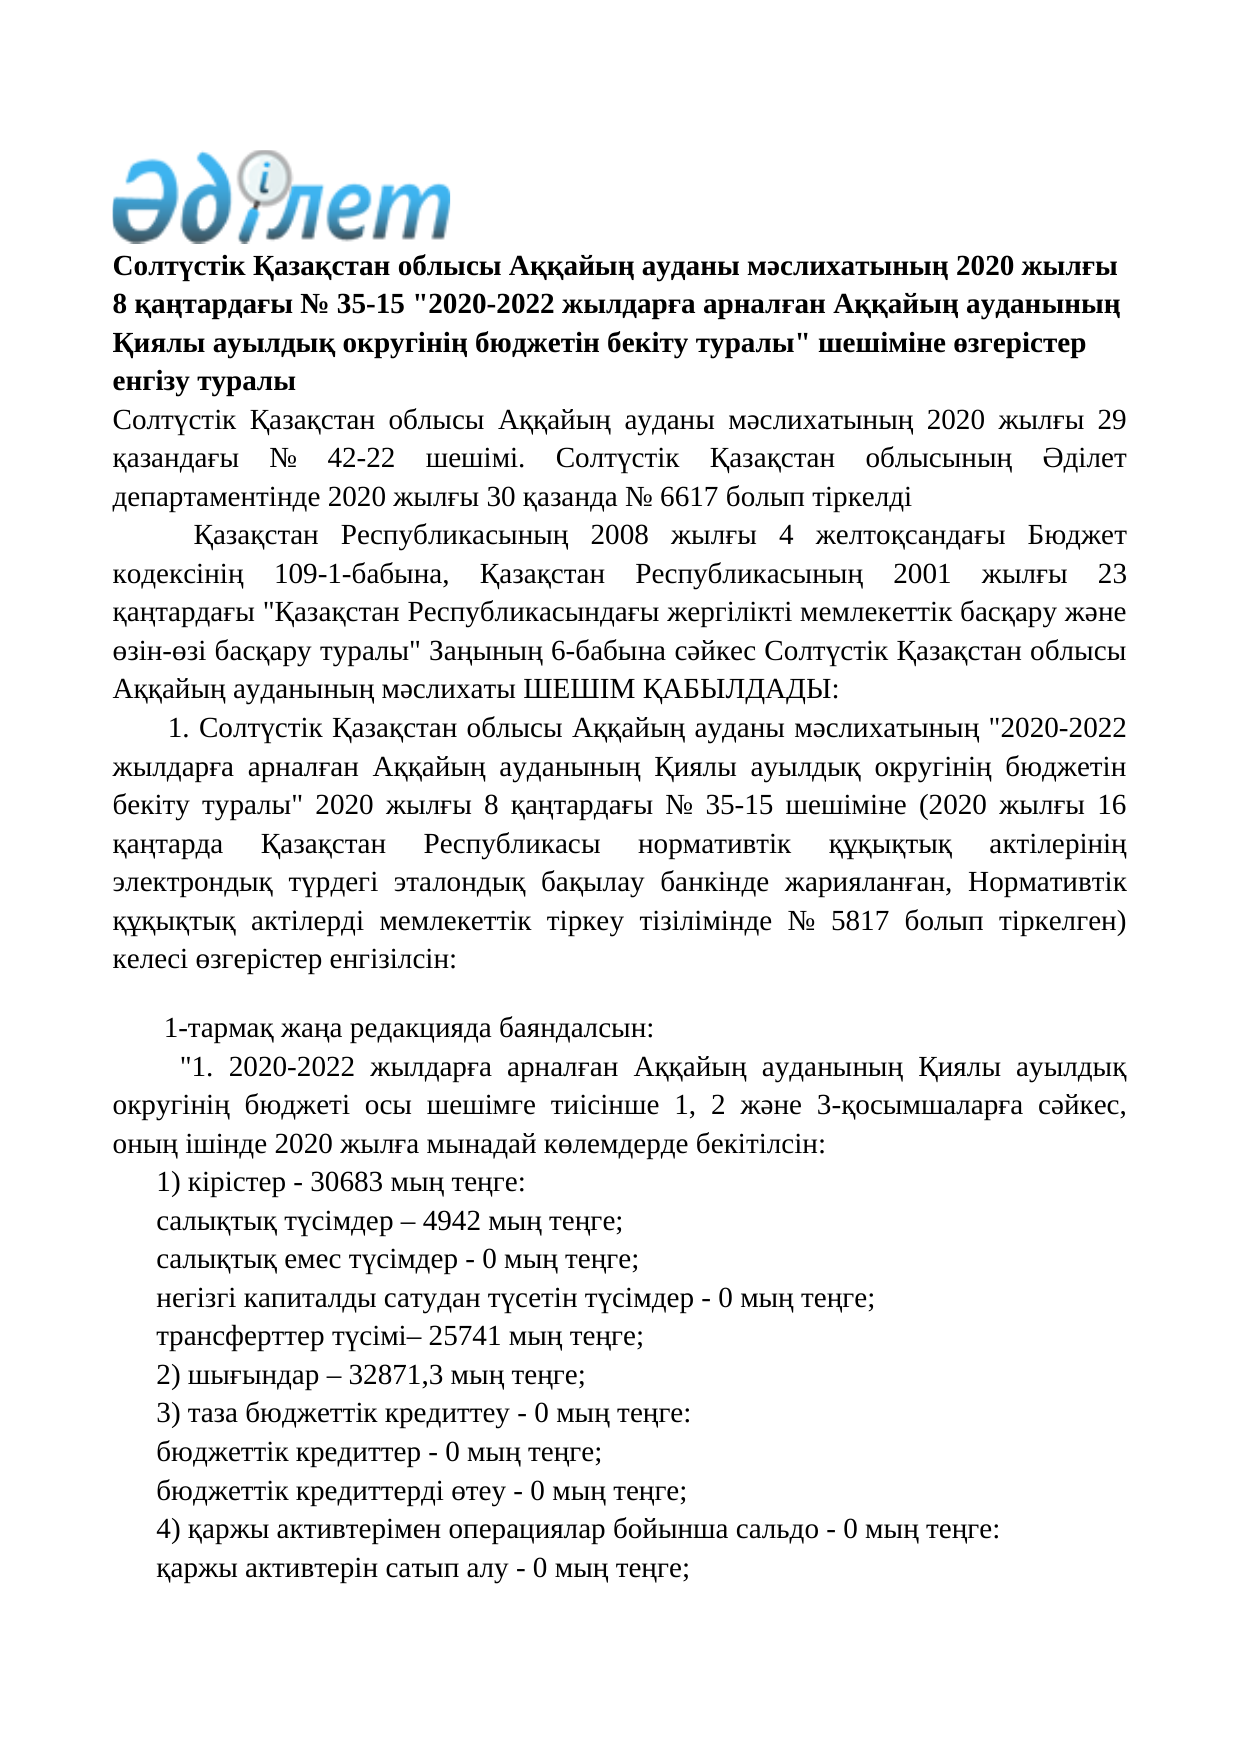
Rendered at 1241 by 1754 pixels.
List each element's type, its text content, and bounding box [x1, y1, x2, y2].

text 4) қаржы активтерімен операциялар бойынша сальдо - 0 мың теңге: [112, 1511, 1128, 1545]
picture [112, 150, 451, 244]
text 1. Солтүстік Қазақстан облысы Аққайың ауданы мәслихатының "2020-2022 жылдарға арналған Аққайың ауданының Қиялы ауылдық округінің бюджетін бекіту туралы" 2020 жылғы 8 қаңтардағы № 35-15 шешіміне (2020 жылғы 16 қаңтарда Қазақстан Республикасы нормативтік құқықтық актілерінің электрондық түрдегі эталондық бақылау банкінде жарияланған, Нормативтік құқықтық актілерді мемлекеттік тіркеу тізілімінде № 5817 болып тіркелген) келесі өзгерістер енгізілсін: [112, 710, 1128, 975]
text салықтық емес түсімдер - 0 мың теңге; [112, 1241, 1128, 1275]
text Солтүстік Қазақстан облысы Аққайың ауданы мәслихатының 2020 жылғы 8 қаңтардағы № 35-15 "2020-2022 жылдарға арналған Аққайың ауданының Қиялы ауылдық округінің бюджетін бекіту туралы" шешіміне өзгерістер енгізу туралы [112, 248, 1128, 397]
text Солтүстік Қазақстан облысы Аққайың ауданы мәслихатының 2020 жылғы 29 қазандағы № 42-22 шешімі. Солтүстік Қазақстан облысының Әділет департаментінде 2020 жылғы 30 қазанда № 6617 болып тіркелді [112, 402, 1128, 512]
text 3) таза бюджеттік кредиттеу - 0 мың теңге: [112, 1396, 1128, 1429]
text негізгі капиталды сатудан түсетін түсімдер - 0 мың теңге; [112, 1280, 1128, 1313]
text 1-тармақ жаңа редакцияда баяндалсын: [112, 1010, 1128, 1044]
text 1) кірістер - 30683 мың теңге: [112, 1164, 1128, 1198]
text Қазақстан Республикасының 2008 жылғы 4 желтоқсандағы Бюджет кодексінің 109-1-бабына, Қазақстан Республикасының 2001 жылғы 23 қаңтардағы "Қазақстан Республикасындағы жергілікті мемлекеттік басқару және өзін-өзі басқару туралы" Заңының 6-бабына сәйкес Солтүстік Қазақстан облысы Аққайың ауданының мәслихаты ШЕШІМ ҚАБЫЛДАДЫ: [112, 517, 1128, 705]
text бюджеттік кредиттер - 0 мың теңге; [112, 1434, 1128, 1468]
text "1. 2020-2022 жылдарға арналған Аққайың ауданының Қиялы ауылдық округінің бюджеті осы шешімге тиісінше 1, 2 және 3-қосымшаларға сәйкес, оның ішінде 2020 жылға мынадай көлемдерде бекітілсін: [112, 1049, 1128, 1159]
text трансферттер түсімі– 25741 мың теңге; [112, 1318, 1128, 1352]
text қаржы активтерін сатып алу - 0 мың теңге; [112, 1550, 1128, 1583]
text бюджеттік кредиттерді өтеу - 0 мың теңге; [112, 1473, 1128, 1506]
text салықтық түсімдер – 4942 мың теңге; [112, 1203, 1128, 1236]
text 2) шығындар – 32871,3 мың теңге; [112, 1357, 1128, 1391]
